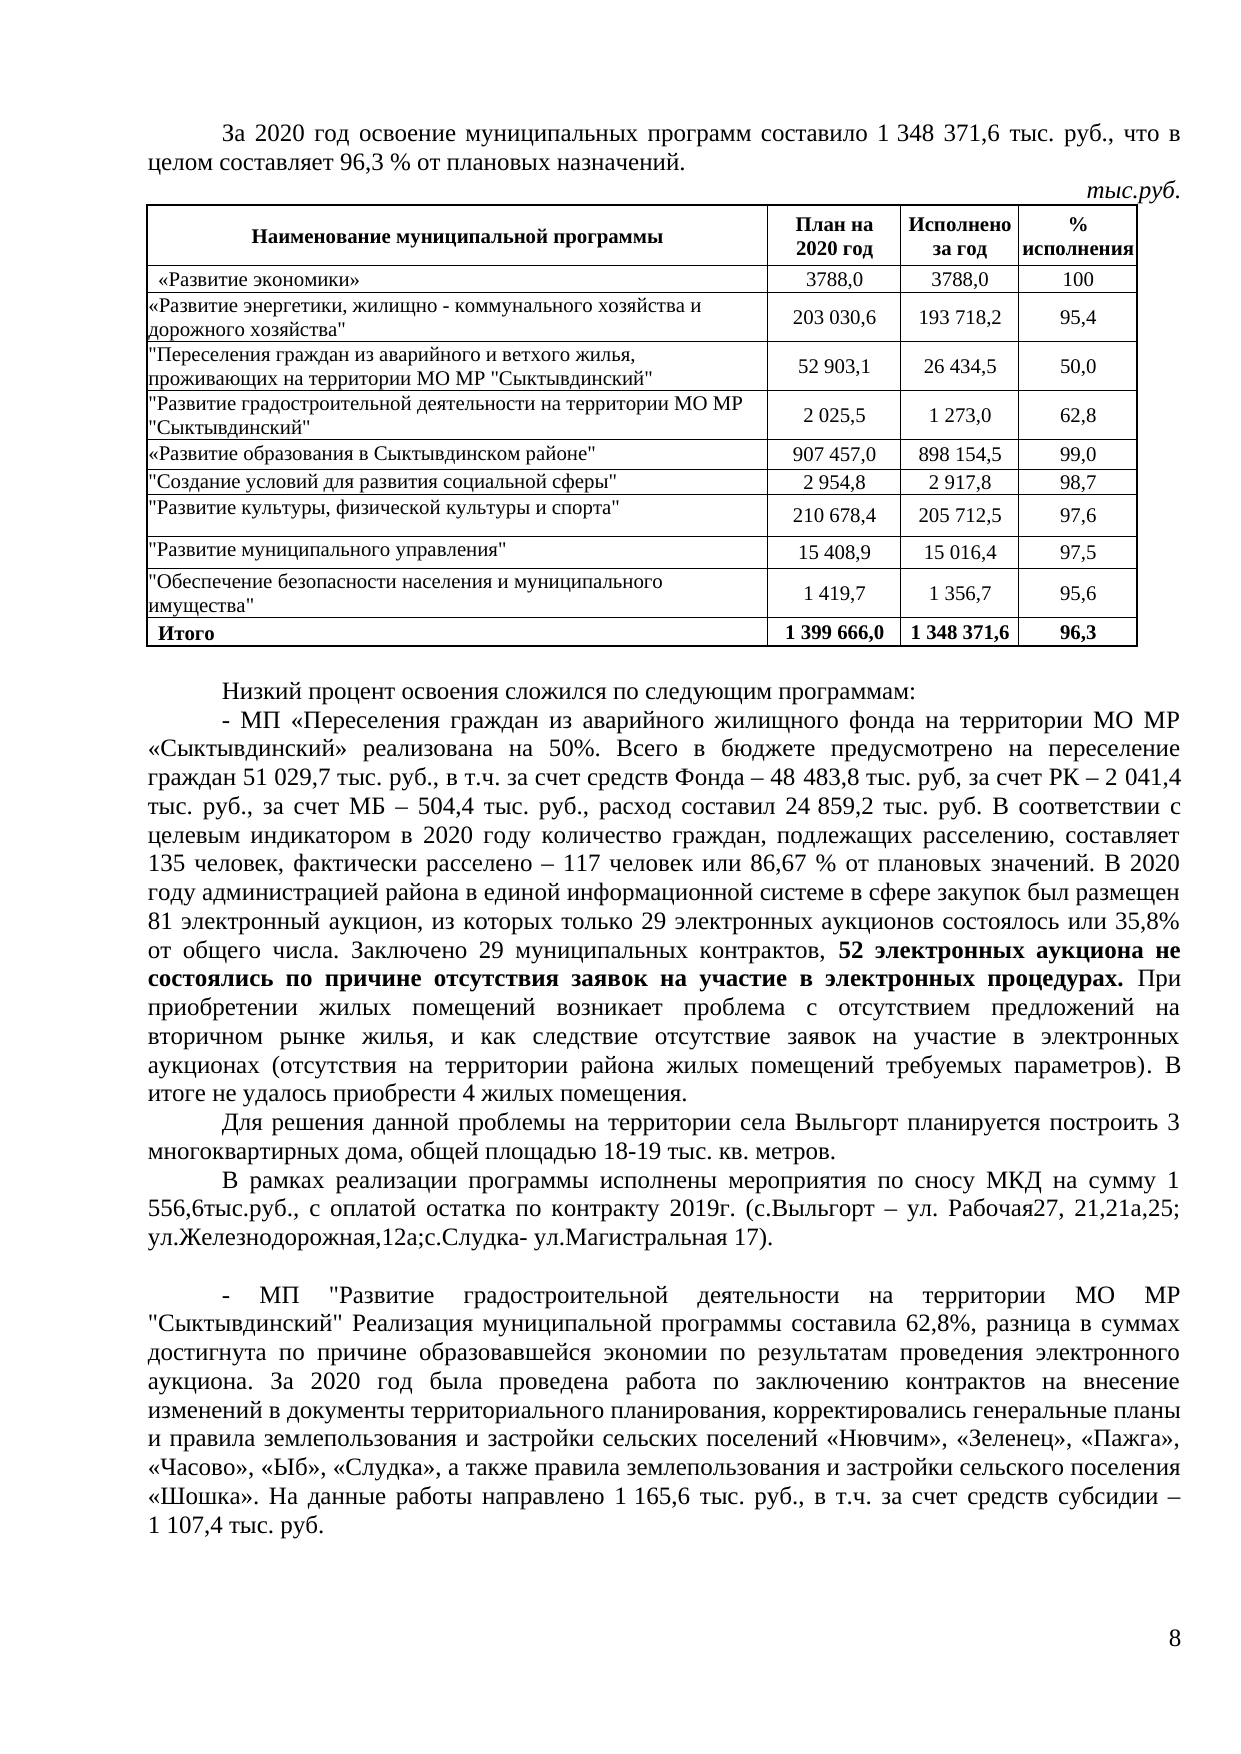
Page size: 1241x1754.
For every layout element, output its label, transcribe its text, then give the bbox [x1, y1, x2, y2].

table_cell "Развитие муниципального управления" [148, 537, 767, 568]
table_cell 193 718,2 [901, 293, 1018, 341]
table_cell 50,0 [1019, 342, 1136, 390]
table_cell 2 954,8 [768, 470, 900, 494]
table_cell 95,6 [1019, 569, 1136, 617]
text За 2020 год освоение муниципальных программ составило 1 348 371,6 тыс. руб., что в целом составляет 96,3 % от плановых назначений. [148, 118, 1181, 176]
table_cell 907 457,0 [768, 440, 900, 468]
table_cell 2 917,8 [901, 470, 1018, 494]
table_header Исполнено за год [901, 206, 1018, 265]
text В рамках реализации программы исполнены мероприятия по сносу МКД на сумму 1 556,6тыс.руб., с оплатой остатка по контракту 2019г. (с.Выльгорт – ул. Рабочая27, 21,21а,25; ул.Железнодорожная,12а;с.Слудка- ул.Магистральная 17). [148, 1165, 1181, 1251]
table_cell 1 273,0 [901, 391, 1018, 439]
table_cell 1 399 666,0 [768, 618, 900, 645]
table_cell 203 030,6 [768, 293, 900, 341]
text - МП "Развитие градостроительной деятельности на территории МО МР "Сыктывдинский" Реализация муниципальной программы составила 62,8%, разница в суммах достигнута по причине образовавшейся экономии по результатам проведения электронного аукциона. За 2020 год была проведена работа по заключению контрактов на внесение изменений в документы территориального планирования, корректировались генеральные планы и правила землепользования и застройки сельских поселений «Нювчим», «Зеленец», «Пажга», «Часово», «Ыб», «Слудка», а также правила землепользования и застройки сельского поселения «Шошка». На данные работы направлено 1 165,6 тыс. руб., в т.ч. за счет средств субсидии – 1 107,4 тыс. руб. [148, 1280, 1181, 1538]
table_cell 898 154,5 [901, 440, 1018, 468]
table_cell 210 678,4 [768, 495, 900, 536]
table_cell 3788,0 [768, 266, 900, 292]
table_cell 99,0 [1019, 440, 1136, 468]
table_header План на 2020 год [768, 206, 900, 265]
table_cell 26 434,5 [901, 342, 1018, 390]
table_cell "Развитие культуры, физической культуры и спорта" [148, 495, 767, 536]
table_cell 15 016,4 [901, 537, 1018, 568]
table_cell "Создание условий для развития социальной сферы" [148, 470, 767, 494]
table_cell 96,3 [1019, 618, 1136, 645]
table_cell 98,7 [1019, 470, 1136, 494]
text тыс.руб. [148, 176, 1181, 204]
text - МП «Переселения граждан из аварийного жилищного фонда на территории МО МР «Сыктывдинский» реализована на 50%. Всего в бюджете предусмотрено на переселение граждан 51 029,7 тыс. руб., в т.ч. за счет средств Фонда – 48 483,8 тыс. руб, за счет РК – 2 041,4 тыс. руб., за счет МБ – 504,4 тыс. руб., расход составил 24 859,2 тыс. руб. В соответствии с целевым индикатором в 2020 году количество граждан, подлежащих расселению, составляет 135 человек, фактически расселено – 117 человек или 86,67 % от плановых значений. В 2020 году администрацией района в единой информационной системе в сфере закупок был размещен 81 электронный аукцион, из которых только 29 электронных аукционов состоялось или 35,8% от общего числа. Заключено 29 муниципальных контрактов, 52 электронных аукциона не состоялись по причине отсутствия заявок на участие в электронных процедурах. При приобретении жилых помещений возникает проблема с отсутствием предложений на вторичном рынке жилья, и как следствие отсутствие заявок на участие в электронных аукционах (отсутствия на территории района жилых помещений требуемых параметров). В итоге не удалось приобрести 4 жилых помещения. [148, 705, 1181, 1107]
table_cell "Развитие градостроительной деятельности на территории МО МР "Сыктывдинский" [148, 391, 767, 439]
table_cell 3788,0 [901, 266, 1018, 292]
table_header Наименование муниципальной программы [148, 206, 767, 265]
table_cell 52 903,1 [768, 342, 900, 390]
table_cell 1 356,7 [901, 569, 1018, 617]
table_cell 95,4 [1019, 293, 1136, 341]
table_cell "Переселения граждан из аварийного и ветхого жилья, проживающих на территории МО МР "Сыктывдинский" [148, 342, 767, 390]
table_cell 62,8 [1019, 391, 1136, 439]
table_header % исполнения [1019, 206, 1136, 265]
table_cell 2 025,5 [768, 391, 900, 439]
table_cell 15 408,9 [768, 537, 900, 568]
table_cell "Обеспечение безопасности населения и муниципального имущества" [148, 569, 767, 617]
text Низкий процент освоения сложился по следующим программам: [148, 676, 1181, 705]
table_cell Итого [148, 618, 767, 645]
table_cell 97,6 [1019, 495, 1136, 536]
table_cell «Развитие образования в Сыктывдинском районе" [148, 440, 767, 468]
table_cell 1 348 371,6 [901, 618, 1018, 645]
table_cell 205 712,5 [901, 495, 1018, 536]
table_cell 100 [1019, 266, 1136, 292]
table_cell «Развитие энергетики, жилищно - коммунального хозяйства и дорожного хозяйства" [148, 293, 767, 341]
table_cell «Развитие экономики» [148, 266, 767, 292]
table_cell 1 419,7 [768, 569, 900, 617]
text Для решения данной проблемы на территории села Выльгорт планируется построить 3 многоквартирных дома, общей площадью 18-19 тыс. кв. метров. [148, 1107, 1181, 1165]
table_cell 97,5 [1019, 537, 1136, 568]
